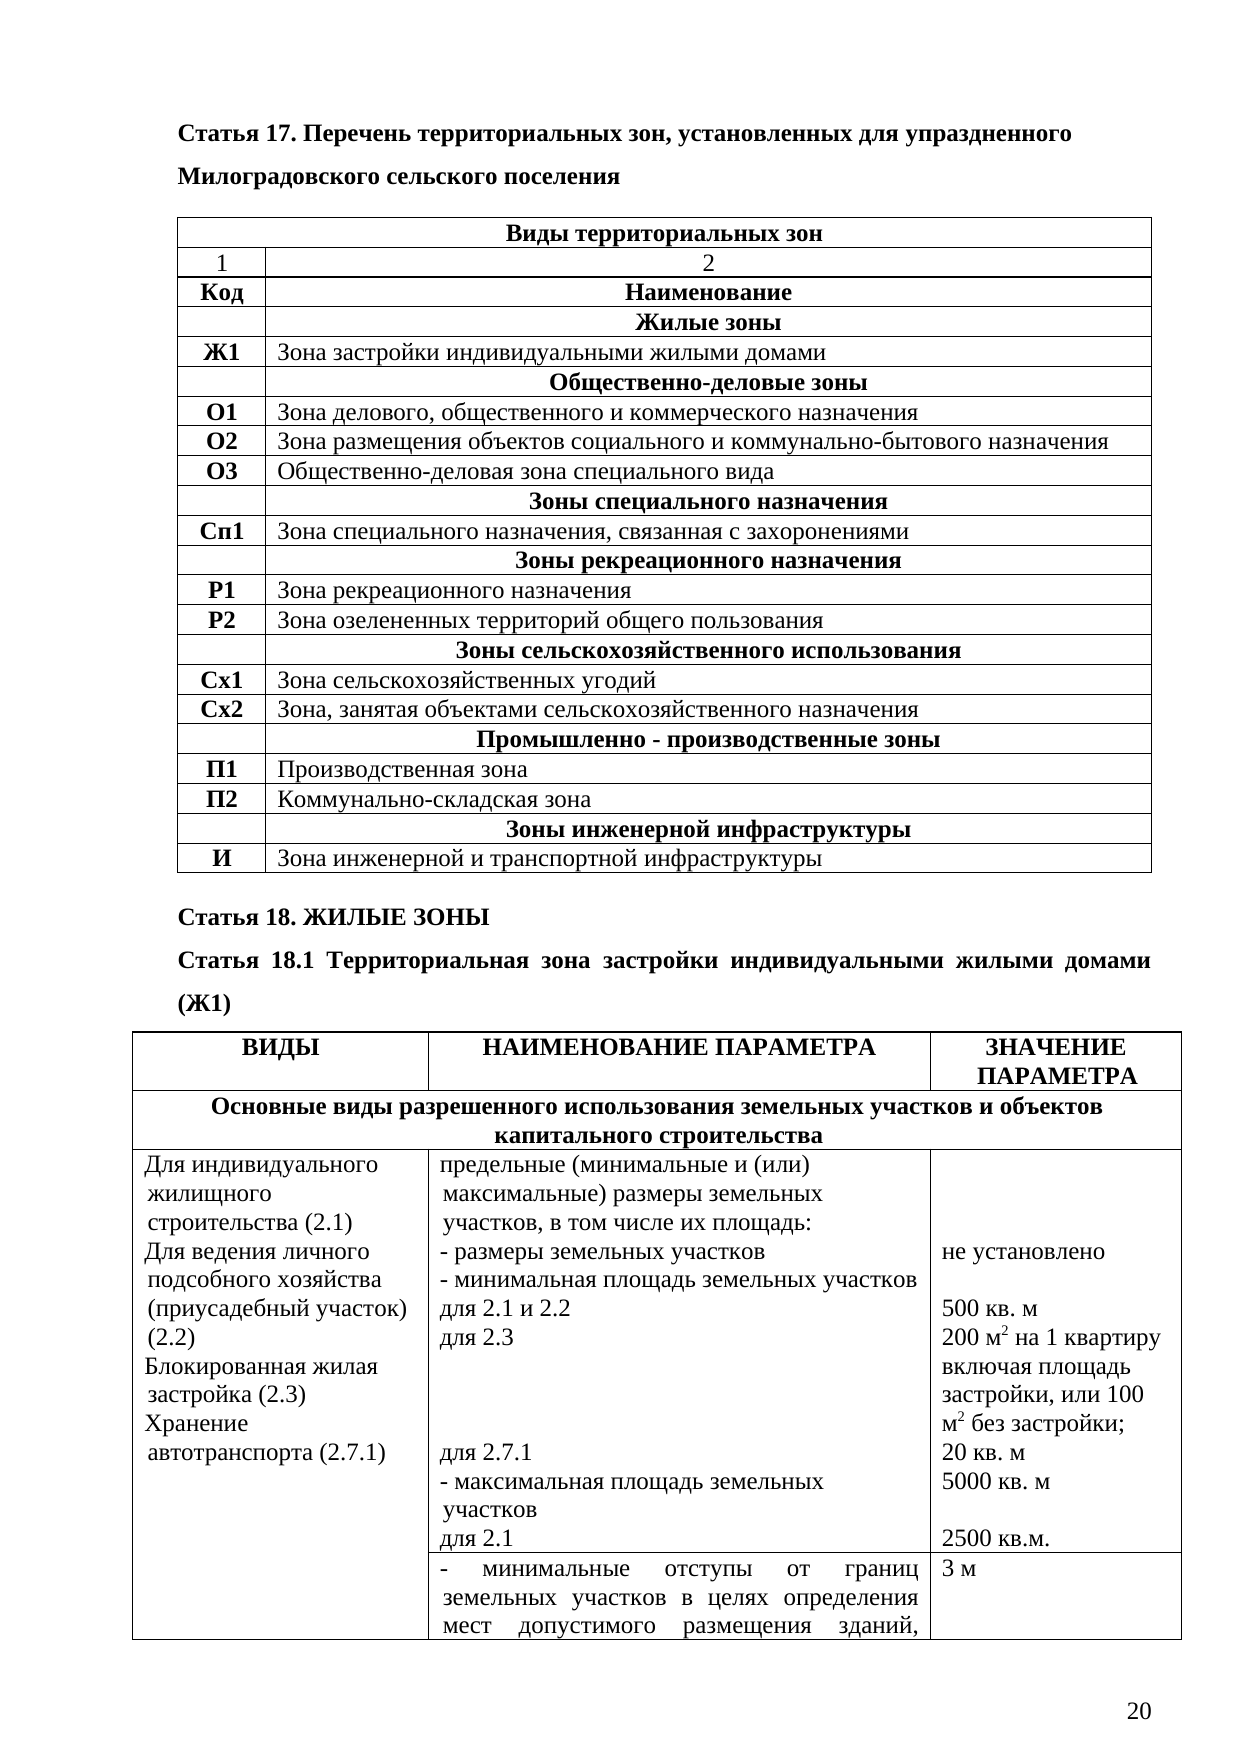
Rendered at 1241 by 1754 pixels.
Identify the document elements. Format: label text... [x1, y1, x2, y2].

table_cell [178, 307, 265, 336]
table_cell И [178, 844, 265, 872]
table_cell Производственная зона [266, 754, 1151, 783]
table_cell Наименование [266, 278, 1151, 306]
table_cell Коммунально-складская зона [266, 784, 1151, 813]
table_cell Зоны инженерной инфраструктуры [266, 814, 1151, 842]
table_cell Зона, занятая объектами сельскохозяйственного назначения [266, 695, 1151, 723]
table_cell Сп1 [178, 516, 265, 544]
table_cell 1 [178, 248, 265, 276]
table_cell Сх2 [178, 695, 265, 723]
table_cell [178, 546, 265, 574]
table_cell [178, 814, 265, 842]
table_cell Для индивидуального жилищного строительства (2.1) Для ведения личного подсобного хозяйства (приусадебный участок) (2.2) Блокированная жилая застройка (2.3) Хранение автотранспорта (2.7.1) [133, 1150, 428, 1639]
table_cell Зоны сельскохозяйственного использования [266, 635, 1151, 664]
table_cell Зоны рекреационного назначения [266, 546, 1151, 574]
table_header Виды территориальных зон [178, 218, 1151, 247]
table_cell предельные (минимальные и (или) максимальные) размеры земельных участков, в том числе их площадь: - размеры земельных участков - минимальная площадь земельных участков для 2.1 и 2.2 для 2.3 для 2.7.1 - максимальная площадь земельных участков для 2.1 [429, 1150, 930, 1552]
table_cell 3 м 5 м [931, 1553, 1181, 1639]
table_cell Зона озелененных территорий общего пользования [266, 605, 1151, 634]
table_cell 2 [266, 248, 1151, 276]
table_cell П1 [178, 754, 265, 783]
table_cell [178, 486, 265, 515]
table_cell Зона сельскохозяйственных угодий [266, 665, 1151, 693]
table_cell Общественно-деловые зоны [266, 367, 1151, 396]
table_cell [178, 367, 265, 396]
table_cell Зона размещения объектов социального и коммунально-бытового назначения [266, 426, 1151, 455]
table_cell О1 [178, 397, 265, 425]
table_cell Зона инженерной и транспортной инфраструктуры [266, 844, 1151, 872]
table_cell Зоны специального назначения [266, 486, 1151, 515]
table_cell [178, 724, 265, 753]
table_cell О3 [178, 456, 265, 485]
table_cell Зона делового, общественного и коммерческого назначения [266, 397, 1151, 425]
table_cell Зона рекреационного назначения [266, 575, 1151, 604]
table_header ЗНАЧЕНИЕ ПАРАМЕТРА [931, 1033, 1181, 1090]
table_header НАИМЕНОВАНИЕ ПАРАМЕТРА [429, 1033, 930, 1090]
subtitle Статья 17. Перечень территориальных зон, установленных для упраздненного Милоградовского сельского поселения [177, 118, 1152, 190]
table_cell П2 [178, 784, 265, 813]
subtitle Статья 18. ЖИЛЫЕ ЗОНЫ [177, 902, 1152, 931]
table_cell Р2 [178, 605, 265, 634]
table_cell Р1 [178, 575, 265, 604]
table_cell Жилые зоны [266, 307, 1151, 336]
table_cell Сх1 [178, 665, 265, 693]
table_cell Общественно-деловая зона специального вида [266, 456, 1151, 485]
table_cell Промышленно - производственные зоны [266, 724, 1151, 753]
table_cell Основные виды разрешенного использования земельных участков и объектов капитального строительства [133, 1091, 1181, 1148]
list Статья 18.1 Территориальная зона застройки индивидуальными жилыми домами (Ж1) [177, 945, 1152, 1017]
table_cell Ж1 [178, 337, 265, 366]
table_cell О2 [178, 426, 265, 455]
table_cell Зона застройки индивидуальными жилыми домами [266, 337, 1151, 366]
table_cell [429, 1553, 930, 1639]
table_cell не установлено 500 кв. м 200 м2 на 1 квартиру включая площадь застройки, или без застройки; 20 кв. м 5000 кв. м 2500 кв.м. [931, 1150, 1181, 1552]
table_cell [178, 635, 265, 664]
table_cell Код [178, 278, 265, 306]
table_cell Зона специального назначения, связанная с захоронениями [266, 516, 1151, 544]
table_header ВИДЫ [133, 1033, 428, 1090]
